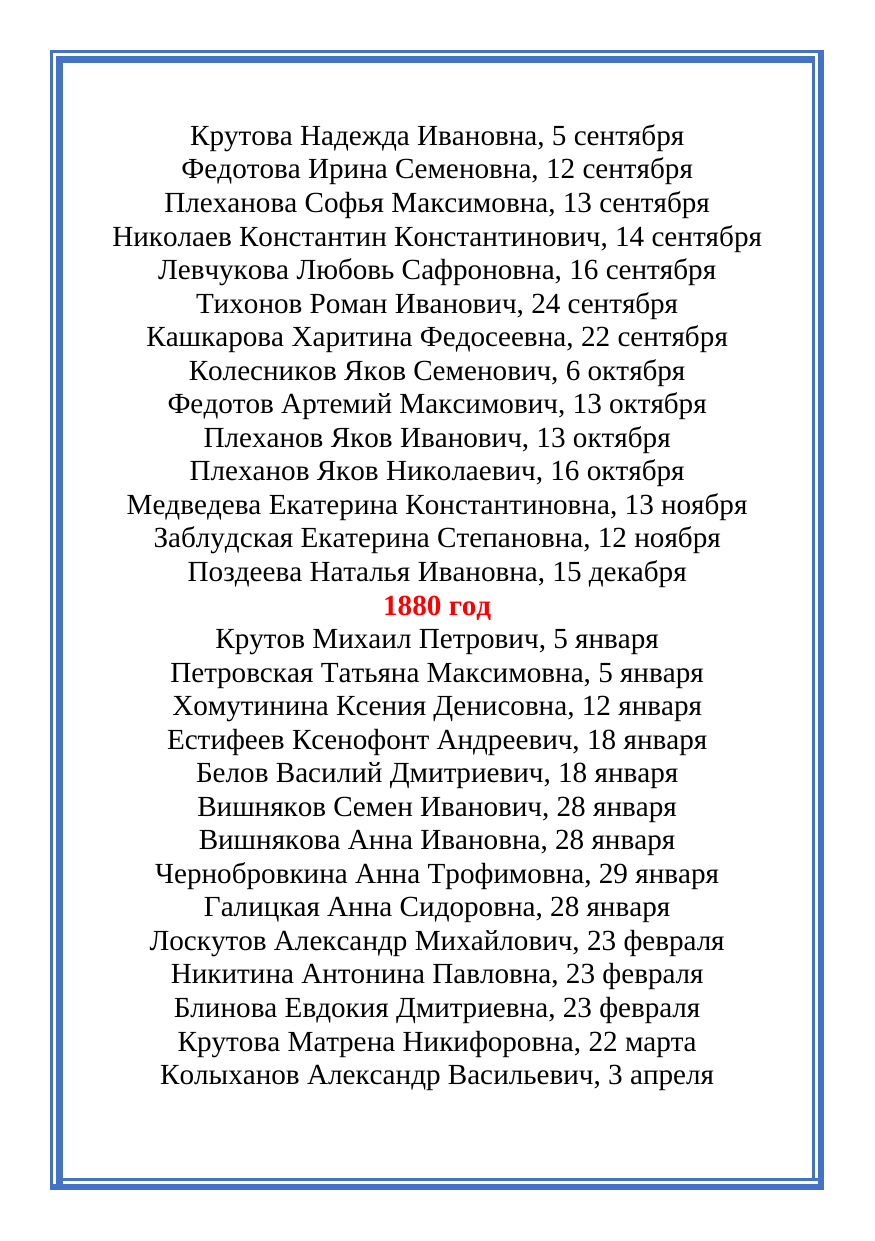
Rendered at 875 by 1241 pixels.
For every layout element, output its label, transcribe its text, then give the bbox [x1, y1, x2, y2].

text Естифеев Ксенофонт Андреевич, 18 января [74, 722, 800, 755]
text Блинова Евдокия Дмитриевна, 23 февраля [74, 990, 800, 1024]
text Заблудская Екатерина Степановна, 12 ноября [74, 521, 800, 554]
text Хомутинина Ксения Денисовна, 12 января [74, 688, 800, 722]
text Крутова Матрена Никифоровна, 22 марта [74, 1024, 800, 1057]
text Колыханов Александр Васильевич, 3 апреля [74, 1057, 800, 1091]
text Плеханов Яков Иванович, 13 октября [74, 420, 800, 453]
text Галицкая Анна Сидоровна, 28 января [74, 889, 800, 923]
text Вишняков Семен Иванович, 28 января [74, 789, 800, 822]
text Федотова Ирина Семеновна, 12 сентября [74, 152, 800, 185]
text Никитина Антонина Павловна, 23 февраля [74, 957, 800, 990]
text Чернобровкина Анна Трофимовна, 29 января [74, 856, 800, 889]
text Николаев Константин Константинович, 14 сентября [74, 219, 800, 252]
text Тихонов Роман Иванович, 24 сентября [74, 286, 800, 319]
text Плеханов Яков Николаевич, 16 октября [74, 453, 800, 487]
text Лоскутов Александр Михайлович, 23 февраля [74, 923, 800, 957]
text Федотов Артемий Максимович, 13 октября [74, 386, 800, 420]
text Колесников Яков Семенович, 6 октября [74, 353, 800, 386]
text Петровская Татьяна Максимовна, 5 января [74, 655, 800, 688]
text Поздеева Наталья Ивановна, 15 декабря [74, 554, 800, 588]
text 1880 год [74, 588, 800, 621]
text Крутова Надежда Ивановна, 5 сентября [74, 118, 800, 152]
text Крутов Михаил Петрович, 5 января [74, 621, 800, 655]
text Кашкарова Харитина Федосеевна, 22 сентября [74, 319, 800, 353]
text Плеханова Софья Максимовна, 13 сентября [74, 185, 800, 219]
text Вишнякова Анна Ивановна, 28 января [74, 822, 800, 856]
text Медведева Екатерина Константиновна, 13 ноября [74, 487, 800, 521]
text Белов Василий Дмитриевич, 18 января [74, 755, 800, 789]
text Левчукова Любовь Сафроновна, 16 сентября [74, 252, 800, 286]
